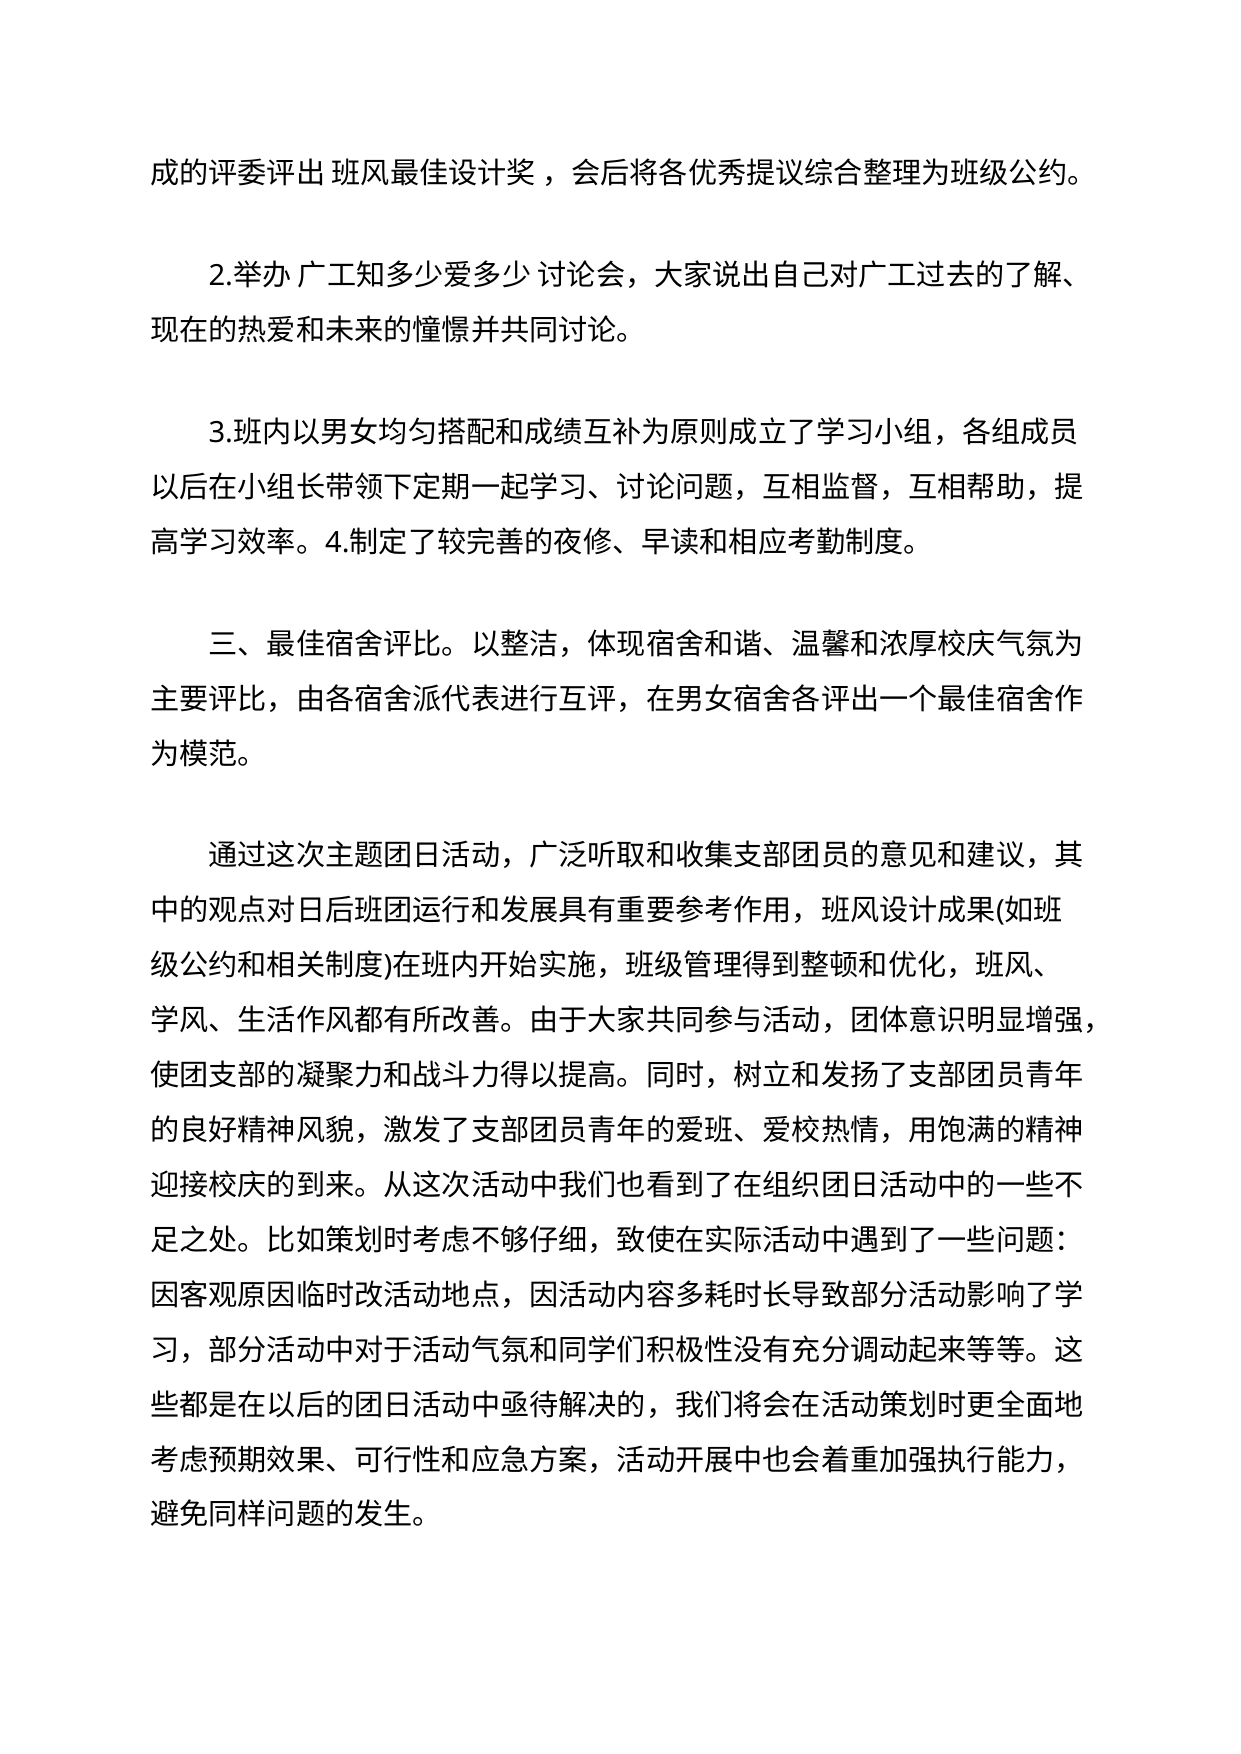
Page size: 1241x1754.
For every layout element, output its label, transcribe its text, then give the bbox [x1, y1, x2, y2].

text 3.班内以男女均匀搭配和成绩互补为原则成立了学习小组，各组成员以后在小组长带领下定期一起学习、讨论问题，互相监督，互相帮助，提高学习效率。4.制定了较完善的夜修、早读和相应考勤制度。 [150, 408, 1090, 561]
text 通过这次主题团日活动，广泛听取和收集支部团员的意见和建议，其中的观点对日后班团运行和发展具有重要参考作用，班风设计成果(如班级公约和相关制度)在班内开始实施，班级管理得到整顿和优化，班风、学风、生活作风都有所改善。由于大家共同参与活动，团体意识明显增强，使团支部的凝聚力和战斗力得以提高。同时，树立和发扬了支部团员青年的良好精神风貌，激发了支部团员青年的爱班、爱校热情，用饱满的精神迎接校庆的到来。从这次活动中我们也看到了在组织团日活动中的一些不足之处。比如策划时考虑不够仔细，致使在实际活动中遇到了一些问题：因客观原因临时改活动地点，因活动内容多耗时长导致部分活动影响了学习，部分活动中对于活动气氛和同学们积极性没有充分调动起来等等。这些都是在以后的团日活动中亟待解决的，我们将会在活动策划时更全面地考虑预期效果、可行性和应急方案，活动开展中也会着重加强执行能力，避免同样问题的发生。 [150, 832, 1090, 1533]
text 2.举办 广工知多少爱多少 讨论会，大家说出自己对广工过去的了解、现在的热爱和未来的憧憬并共同讨论。 [150, 252, 1090, 349]
text 三、最佳宿舍评比。以整洁，体现宿舍和谐、温馨和浓厚校庆气氛为主要评比，由各宿舍派代表进行互评，在男女宿舍各评出一个最佳宿舍作为模范。 [150, 620, 1090, 772]
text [150, 150, 1090, 192]
